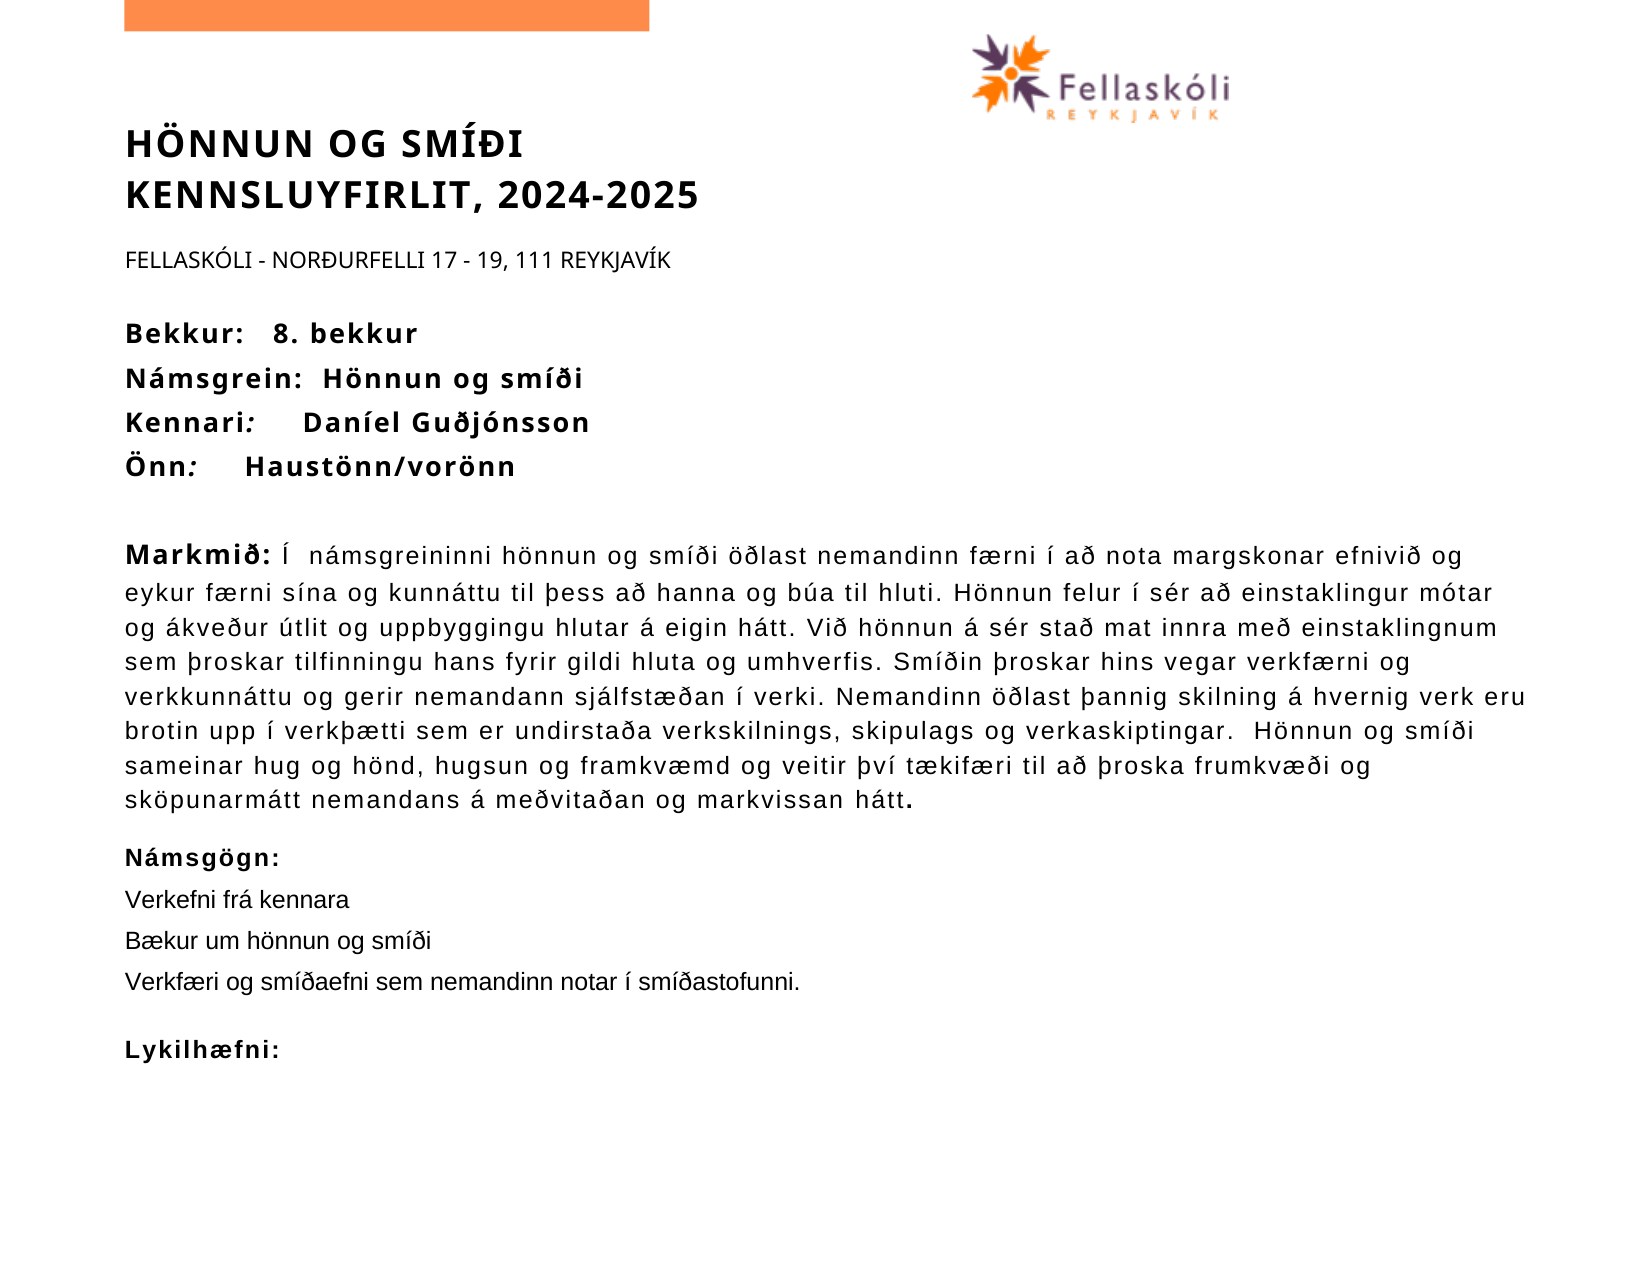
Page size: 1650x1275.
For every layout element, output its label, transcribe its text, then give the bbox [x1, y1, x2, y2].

text Hönnun og smíði [124, 117, 1530, 168]
subtitle Önn: Haustönn/vorönn [124, 447, 1530, 484]
picture [972, 34, 1229, 117]
subtitle Námsgögn: [124, 843, 1530, 871]
text Verkefni frá kennara [124, 885, 1530, 914]
text KENNSLUyfirlit, 2024-2025 [124, 168, 1530, 219]
subtitle Markmið: Í námsgreininni hönnun og smíði öðlast nemandinn færni í að nota margskonar efnivið og eykur færni sína og kunnáttu til þess að hanna og búa til hluti. Hönnun felur í sér að einstaklingur mótar og ákveður útlit og uppbyggingu hlutar á eigin hátt. Við hönnun á sér stað mat innra með einstaklingnum sem þroskar tilfinningu hans fyrir gildi hluta og umhverfis. Smíðin þroskar hins vegar verkfærni og verkkunnáttu og gerir nemandann sjálfstæðan í verki. Nemandinn öðlast þannig skilning á hvernig verk eru brotin upp í verkþætti sem er undirstaða verkskilnings, skipulags og verkaskiptingar. Hönnun og smíði sameinar hug og hönd, hugsun og framkvæmd og veitir því tækifæri til að þroska frumkvæði og sköpunarmátt nemandans á meðvitaðan og markvissan hátt. [124, 536, 1530, 814]
subtitle Lykilhæfni: [124, 1035, 1530, 1063]
text FELLASKÓLI - NORÐURFELLI 17 - 19, 111 REYKJAVÍK [124, 244, 1530, 275]
subtitle Námsgrein: Hönnun og smíði [124, 359, 1530, 396]
text Verkfæri og smíðaefni sem nemandinn notar í smíðastofunni. [124, 967, 1530, 996]
subtitle Kennari: Daníel Guðjónsson [124, 403, 1530, 440]
text Bækur um hönnun og smíði [124, 926, 1530, 955]
subtitle Bekkur: 8. bekkur [124, 315, 1530, 352]
